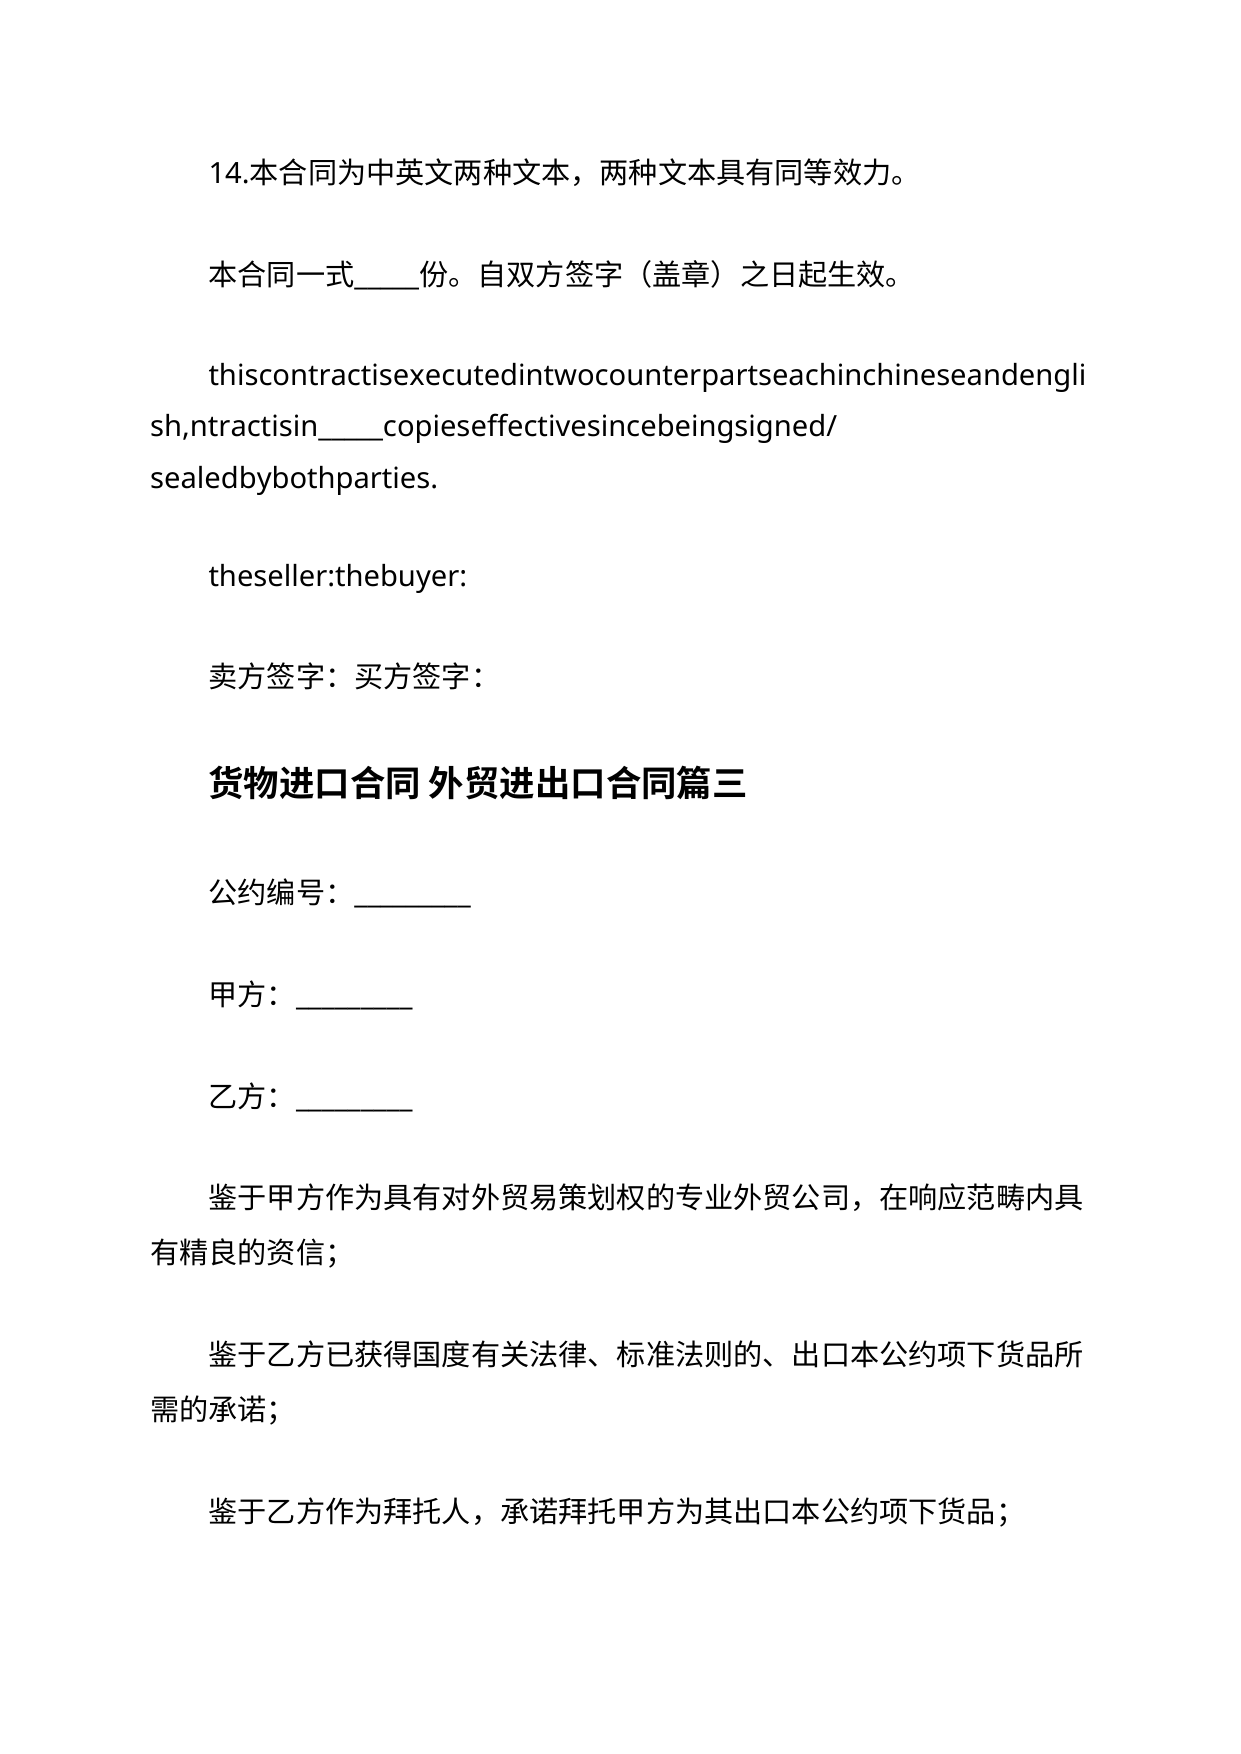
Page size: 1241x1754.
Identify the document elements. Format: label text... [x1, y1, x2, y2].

text 乙方：_________ [150, 1073, 1090, 1116]
text 本合同一式_____份。自双方签字（盖章）之日起生效。 [150, 252, 1090, 294]
text 鉴于乙方已获得国度有关法律、标准法则的、出口本公约项下货品所需的承诺； [150, 1332, 1090, 1429]
text 甲方：_________ [150, 971, 1090, 1013]
text 卖方签字：买方签字： [150, 654, 1090, 696]
text 货物进口合同 外贸进出口合同篇三 [150, 756, 1090, 807]
text 鉴于乙方作为拜托人，承诺拜托甲方为其出口本公约项下货品； [150, 1488, 1090, 1531]
text 鉴于甲方作为具有对外贸易策划权的专业外贸公司，在响应范畴内具有精良的资信； [150, 1175, 1090, 1272]
text theseller:thebuyer: [150, 556, 1090, 595]
text thiscontractisexecutedintwocounterpartseachinchineseandenglish,ntractisin_____copieseffectivesincebeingsigned/sealedbybothparties. [150, 354, 1090, 497]
text 公约编号：_________ [150, 869, 1090, 912]
text 14.本合同为中英文两种文本，两种文本具有同等效力。 [150, 150, 1090, 192]
